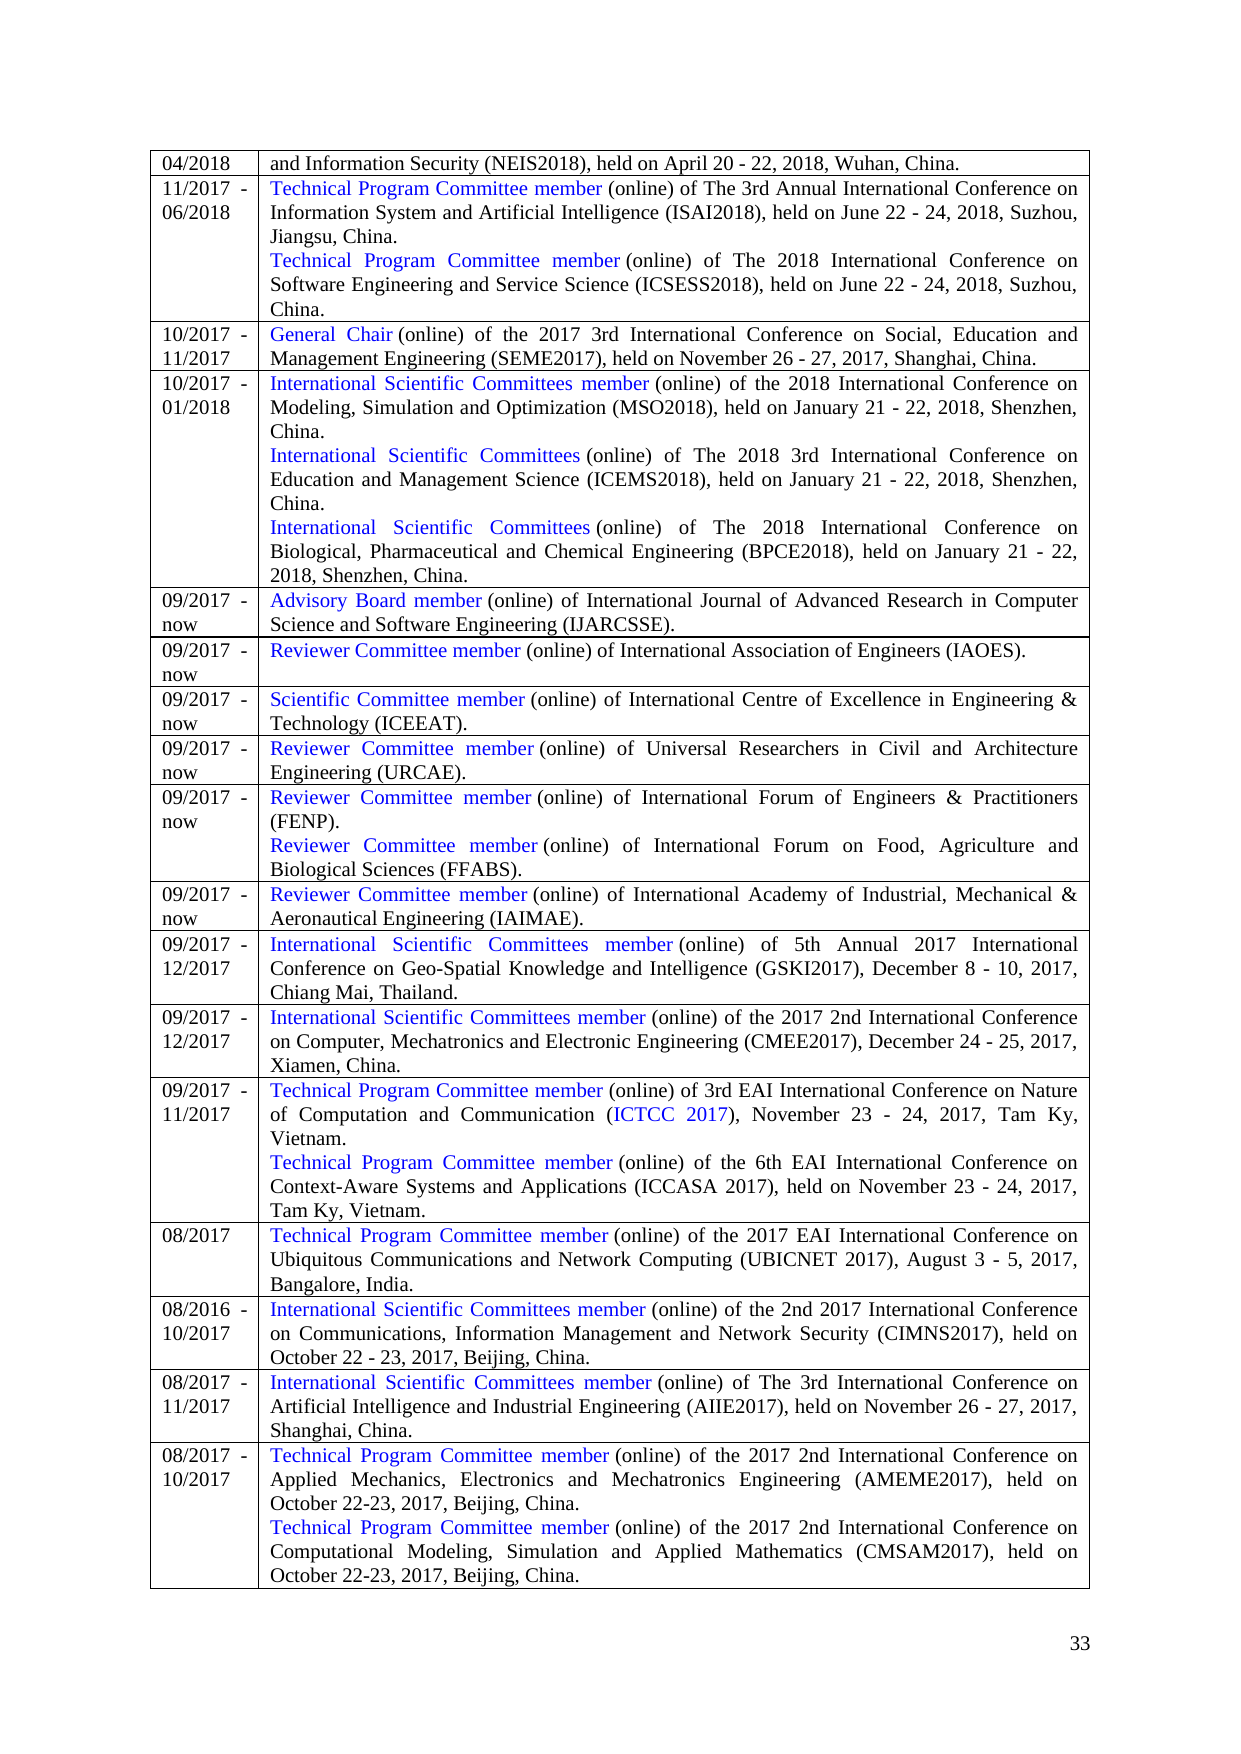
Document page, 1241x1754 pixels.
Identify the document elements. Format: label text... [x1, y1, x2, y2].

table_cell 09/2017 - now [151, 736, 258, 784]
table_cell 09/2017 - now [151, 882, 258, 930]
table_cell 11/2017 - 04/2018 [151, 151, 258, 175]
table_cell 09/2017 - 11/2017 [151, 1078, 258, 1222]
table_cell 09/2017 - 12/2017 [151, 1005, 258, 1077]
table_cell Reviewer Committee member (online) of Universal Researchers in Civil and Architecture Engineering (URCAE). [259, 736, 1089, 784]
table_cell 09/2017 - now [151, 588, 258, 636]
table_cell General Chair (online) of the 2017 3rd International Conference on Social, Education and Management Engineering (SEME2017), held on November 26 - 27, 2017, Shanghai, China. [259, 322, 1089, 370]
table_cell Reviewer Committee member (online) of International Forum of Engineers & Practitioners (FENP). Reviewer Committee member (online) of International Forum on Food, Agriculture and Biological Sciences (FFABS). [259, 785, 1089, 881]
table_cell Technical Program Committee member (online) of the 2017 EAI International Conference on Ubiquitous Communications and Network Computing (UBICNET 2017), August 3 - 5, 2017, Bangalore, India. [259, 1223, 1089, 1296]
table_cell 09/2017 - now [151, 638, 258, 686]
table_cell International Scientific Committees member (online) of the 2nd 2017 International Conference on Communications, Information Management and Network Security (CIMNS2017), held on October 22 - 23, 2017, Beijing, China. [259, 1297, 1089, 1369]
table_cell 11/2017 - 06/2018 [151, 176, 258, 321]
table_cell Technical Program Committee member (online) of the 2017 2nd International Conference on Applied Mechanics, Electronics and Mechatronics Engineering (AMEME2017), held on October 22-23, 2017, Beijing, China. Technical Program Committee member (online) of the 2017 2nd International Conference on Computational Modeling, Simulation and Applied Mathematics (CMSAM2017), held on October 22-23, 2017, Beijing, China. [259, 1443, 1089, 1587]
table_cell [259, 151, 1089, 175]
table_cell 08/2017 - 10/2017 [151, 1443, 258, 1587]
table_cell Reviewer Committee member (online) of International Association of Engineers (IAOES). [259, 638, 1089, 686]
table_cell Technical Program Committee member (online) of 3rd EAI International Conference on Nature of Computation and Communication (ICTCC 2017), November 23 - 24, 2017, Tam Ky, Vietnam. Technical Program Committee member (online) of the 6th EAI International Conference on Context-Aware Systems and Applications (ICCASA 2017), held on November 23 - 24, 2017, Tam Ky, Vietnam. [259, 1078, 1089, 1222]
table_cell Advisory Board member (online) of International Journal of Advanced Research in Computer Science and Software Engineering (IJARCSSE). [259, 588, 1089, 636]
table_cell International Scientific Committees member (online) of the 2017 2nd International Conference on Computer, Mechatronics and Electronic Engineering (CMEE2017), December 24 - 25, 2017, Xiamen, China. [259, 1005, 1089, 1077]
table_cell 09/2017 - 12/2017 [151, 931, 258, 1004]
table_cell 08/2016 - 10/2017 [151, 1297, 258, 1369]
table_cell 08/2017 [151, 1223, 258, 1296]
table_cell 10/2017 - 01/2018 [151, 371, 258, 587]
table_cell Reviewer Committee member (online) of International Academy of Industrial, Mechanical & Aeronautical Engineering (IAIMAE). [259, 882, 1089, 930]
table_cell Technical Program Committee member (online) of The 3rd Annual International Conference on Information System and Artificial Intelligence (ISAI2018), held on June 22 - 24, 2018, Suzhou, Jiangsu, China. Technical Program Committee member (online) of The 2018 International Conference on Software Engineering and Service Science (ICSESS2018), held on June 22 - 24, 2018, Suzhou, China. [259, 176, 1089, 321]
table_cell International Scientific Committees member (online) of the 2018 International Conference on Modeling, Simulation and Optimization (MSO2018), held on January 21 - 22, 2018, Shenzhen, China. International Scientific Committees (online) of The 2018 3rd International Conference on Education and Management Science (ICEMS2018), held on January 21 - 22, 2018, Shenzhen, China. International Scientific Committees (online) of The 2018 International Conference on Biological, Pharmaceutical and Chemical Engineering (BPCE2018), held on January 21 - 22, 2018, Shenzhen, China. [259, 371, 1089, 587]
table_cell 08/2017 - 11/2017 [151, 1370, 258, 1442]
table_cell 09/2017 - now [151, 687, 258, 735]
table_cell International Scientific Committees member (online) of 5th Annual 2017 International Conference on Geo-Spatial Knowledge and Intelligence (GSKI2017), December 8 - 10, 2017, Chiang Mai, Thailand. [259, 931, 1089, 1004]
table_cell Scientific Committee member (online) of International Centre of Excellence in Engineering & Technology (ICEEAT). [259, 687, 1089, 735]
table_cell International Scientific Committees member (online) of The 3rd International Conference on Artificial Intelligence and Industrial Engineering (AIIE2017), held on November 26 - 27, 2017, Shanghai, China. [259, 1370, 1089, 1442]
table_cell 09/2017 - now [151, 785, 258, 881]
table_cell 10/2017 - 11/2017 [151, 322, 258, 370]
